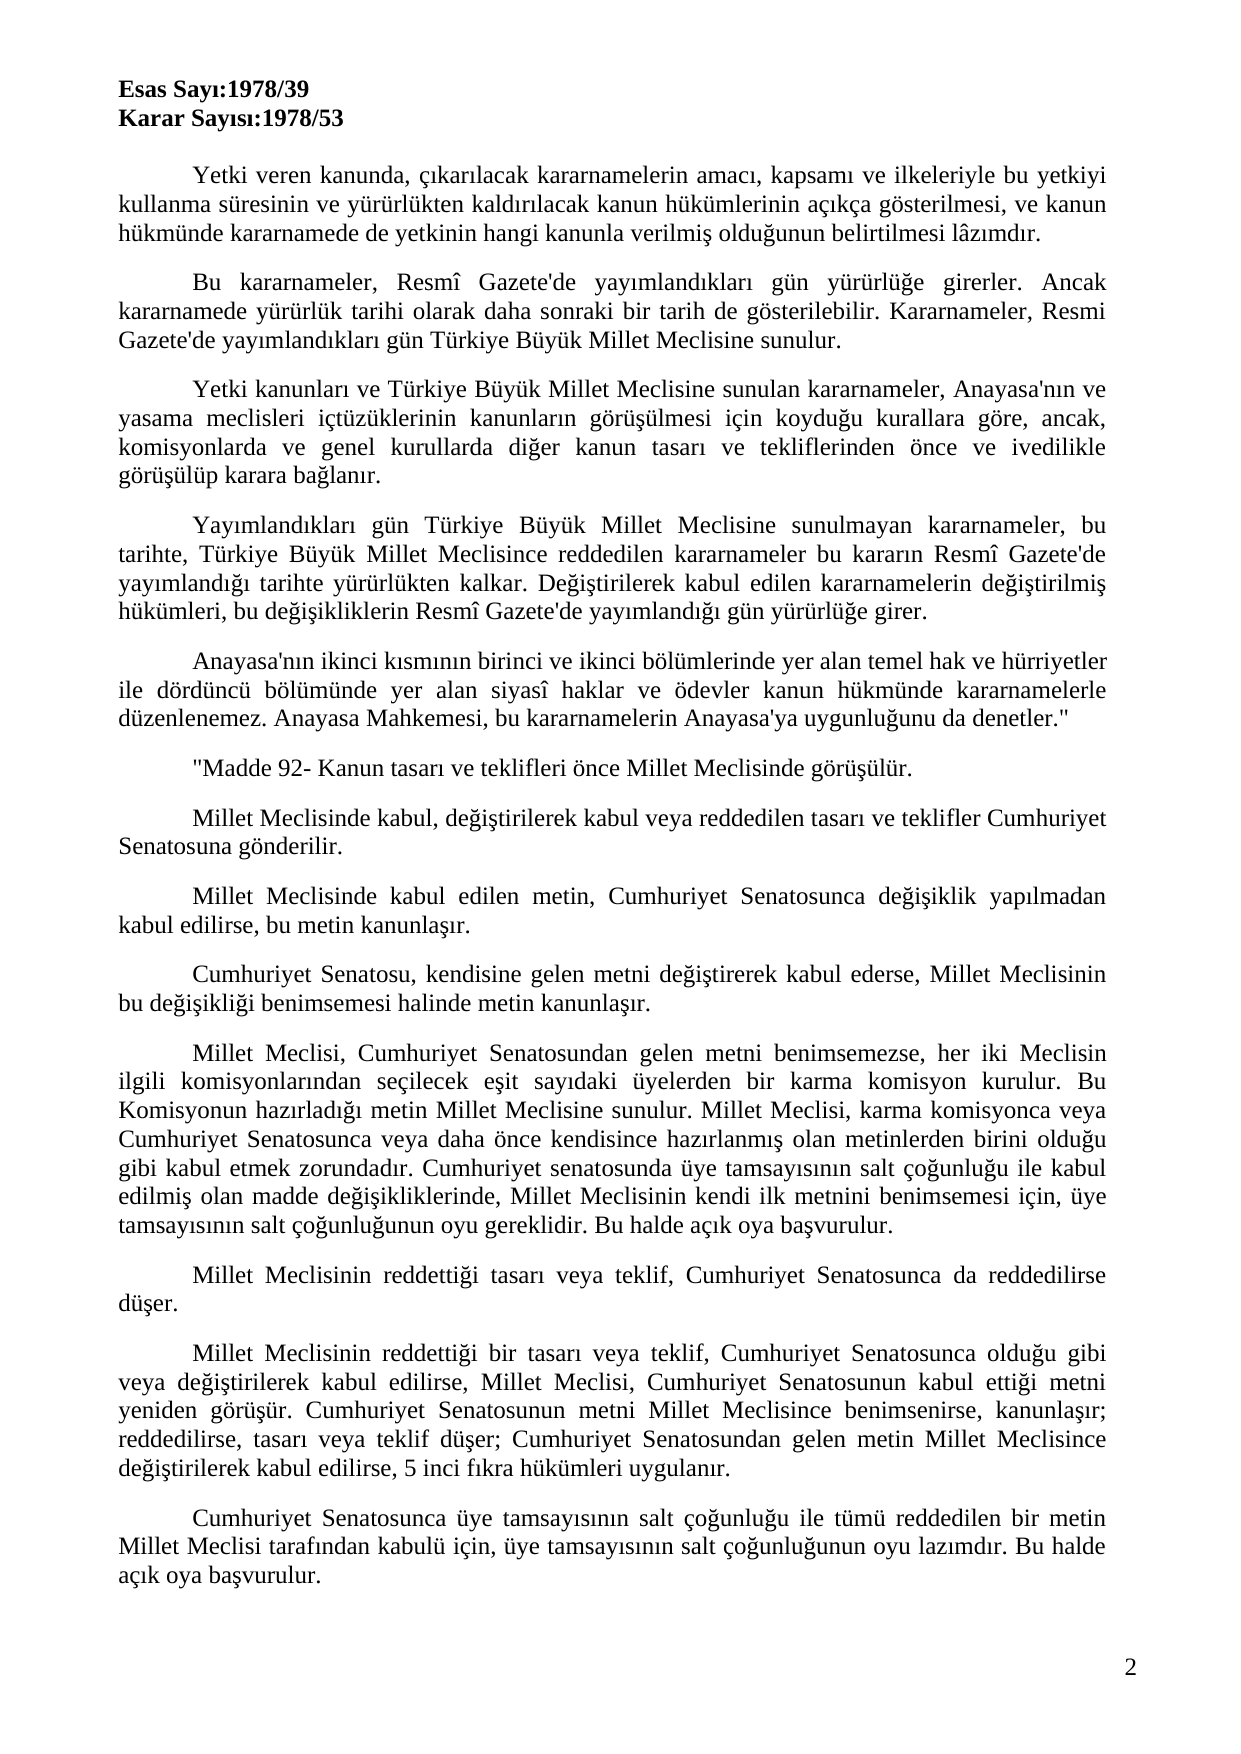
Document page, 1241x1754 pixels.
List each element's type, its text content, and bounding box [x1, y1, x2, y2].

text Yetki veren kanunda, çıkarılacak kararnamelerin amacı, kapsamı ve ilkeleriyle bu yetkiyi kullanma süresinin ve yürürlükten kaldırılacak kanun hükümlerinin açıkça gösterilmesi, ve kanun hükmünde kararnamede de yetkinin hangi kanunla verilmiş olduğunun belirtilmesi lâzımdır. [118, 160, 1107, 246]
text Cumhuriyet Senatosunca üye tamsayısının salt çoğunluğu ile tümü reddedilen bir metin Millet Meclisi tarafından kabulü için, üye tamsayısının salt çoğunluğunun oyu lazımdır. Bu halde açık oya başvurulur. [118, 1503, 1107, 1589]
text Millet Meclisinde kabul edilen metin, Cumhuriyet Senatosunca değişiklik yapılmadan kabul edilirse, bu metin kanunlaşır. [118, 881, 1107, 938]
text Anayasa'nın ikinci kısmının birinci ve ikinci bölümlerinde yer alan temel hak ve hürriyetler ile dördüncü bölümünde yer alan siyasî haklar ve ödevler kanun hükmünde kararnamelerle düzenlenemez. Anayasa Mahkemesi, bu kararnamelerin Anayasa'ya uygunluğunu da denetler." [118, 646, 1107, 732]
text Millet Meclisinin reddettiği bir tasarı veya teklif, Cumhuriyet Senatosunca olduğu gibi veya değiştirilerek kabul edilirse, Millet Meclisi, Cumhuriyet Senatosunun kabul ettiği metni yeniden görüşür. Cumhuriyet Senatosunun metni Millet Meclisince benimsenirse, kanunlaşır; reddedilirse, tasarı veya teklif düşer; Cumhuriyet Senatosundan gelen metin Millet Meclisince değiştirilerek kabul edilirse, 5 inci fıkra hükümleri uygulanır. [118, 1338, 1107, 1482]
text Yetki kanunları ve Türkiye Büyük Millet Meclisine sunulan kararnameler, Anayasa'nın ve yasama meclisleri içtüzüklerinin kanunların görüşülmesi için koyduğu kurallara göre, ancak, komisyonlarda ve genel kurullarda diğer kanun tasarı ve tekliflerinden önce ve ivedilikle görüşülüp karara bağlanır. [118, 374, 1107, 489]
text Yayımlandıkları gün Türkiye Büyük Millet Meclisine sunulmayan kararnameler, bu tarihte, Türkiye Büyük Millet Meclisince reddedilen kararnameler bu kararın Resmî Gazete'de yayımlandığı tarihte yürürlükten kalkar. Değiştirilerek kabul edilen kararnamelerin değiştirilmiş hükümleri, bu değişikliklerin Resmî Gazete'de yayımlandığı gün yürürlüğe girer. [118, 510, 1107, 625]
text Cumhuriyet Senatosu, kendisine gelen metni değiştirerek kabul ederse, Millet Meclisinin bu değişikliği benimsemesi halinde metin kanunlaşır. [118, 959, 1107, 1017]
text Millet Meclisinin reddettiği tasarı veya teklif, Cumhuriyet Senatosunca da reddedilirse düşer. [118, 1260, 1107, 1317]
text Millet Meclisi, Cumhuriyet Senatosundan gelen metni benimsemezse, her iki Meclisin ilgili komisyonlarından seçilecek eşit sayıdaki üyelerden bir karma komisyon kurulur. Bu Komisyonun hazırladığı metin Millet Meclisine sunulur. Millet Meclisi, karma komisyonca veya Cumhuriyet Senatosunca veya daha önce kendisince hazırlanmış olan metinlerden birini olduğu gibi kabul etmek zorundadır. Cumhuriyet senatosunda üye tamsayısının salt çoğunluğu ile kabul edilmiş olan madde değişikliklerinde, Millet Meclisinin kendi ilk metnini benimsemesi için, üye tamsayısının salt çoğunluğunun oyu gereklidir. Bu halde açık oya başvurulur. [118, 1038, 1107, 1239]
text Millet Meclisinde kabul, değiştirilerek kabul veya reddedilen tasarı ve teklifler Cumhuriyet Senatosuna gönderilir. [118, 803, 1107, 860]
text Bu kararnameler, Resmî Gazete'de yayımlandıkları gün yürürlüğe girerler. Ancak kararnamede yürürlük tarihi olarak daha sonraki bir tarih de gösterilebilir. Kararnameler, Resmi Gazete'de yayımlandıkları gün Türkiye Büyük Millet Meclisine sunulur. [118, 267, 1107, 353]
text "Madde 92- Kanun tasarı ve teklifleri önce Millet Meclisinde görüşülür. [118, 753, 1107, 782]
